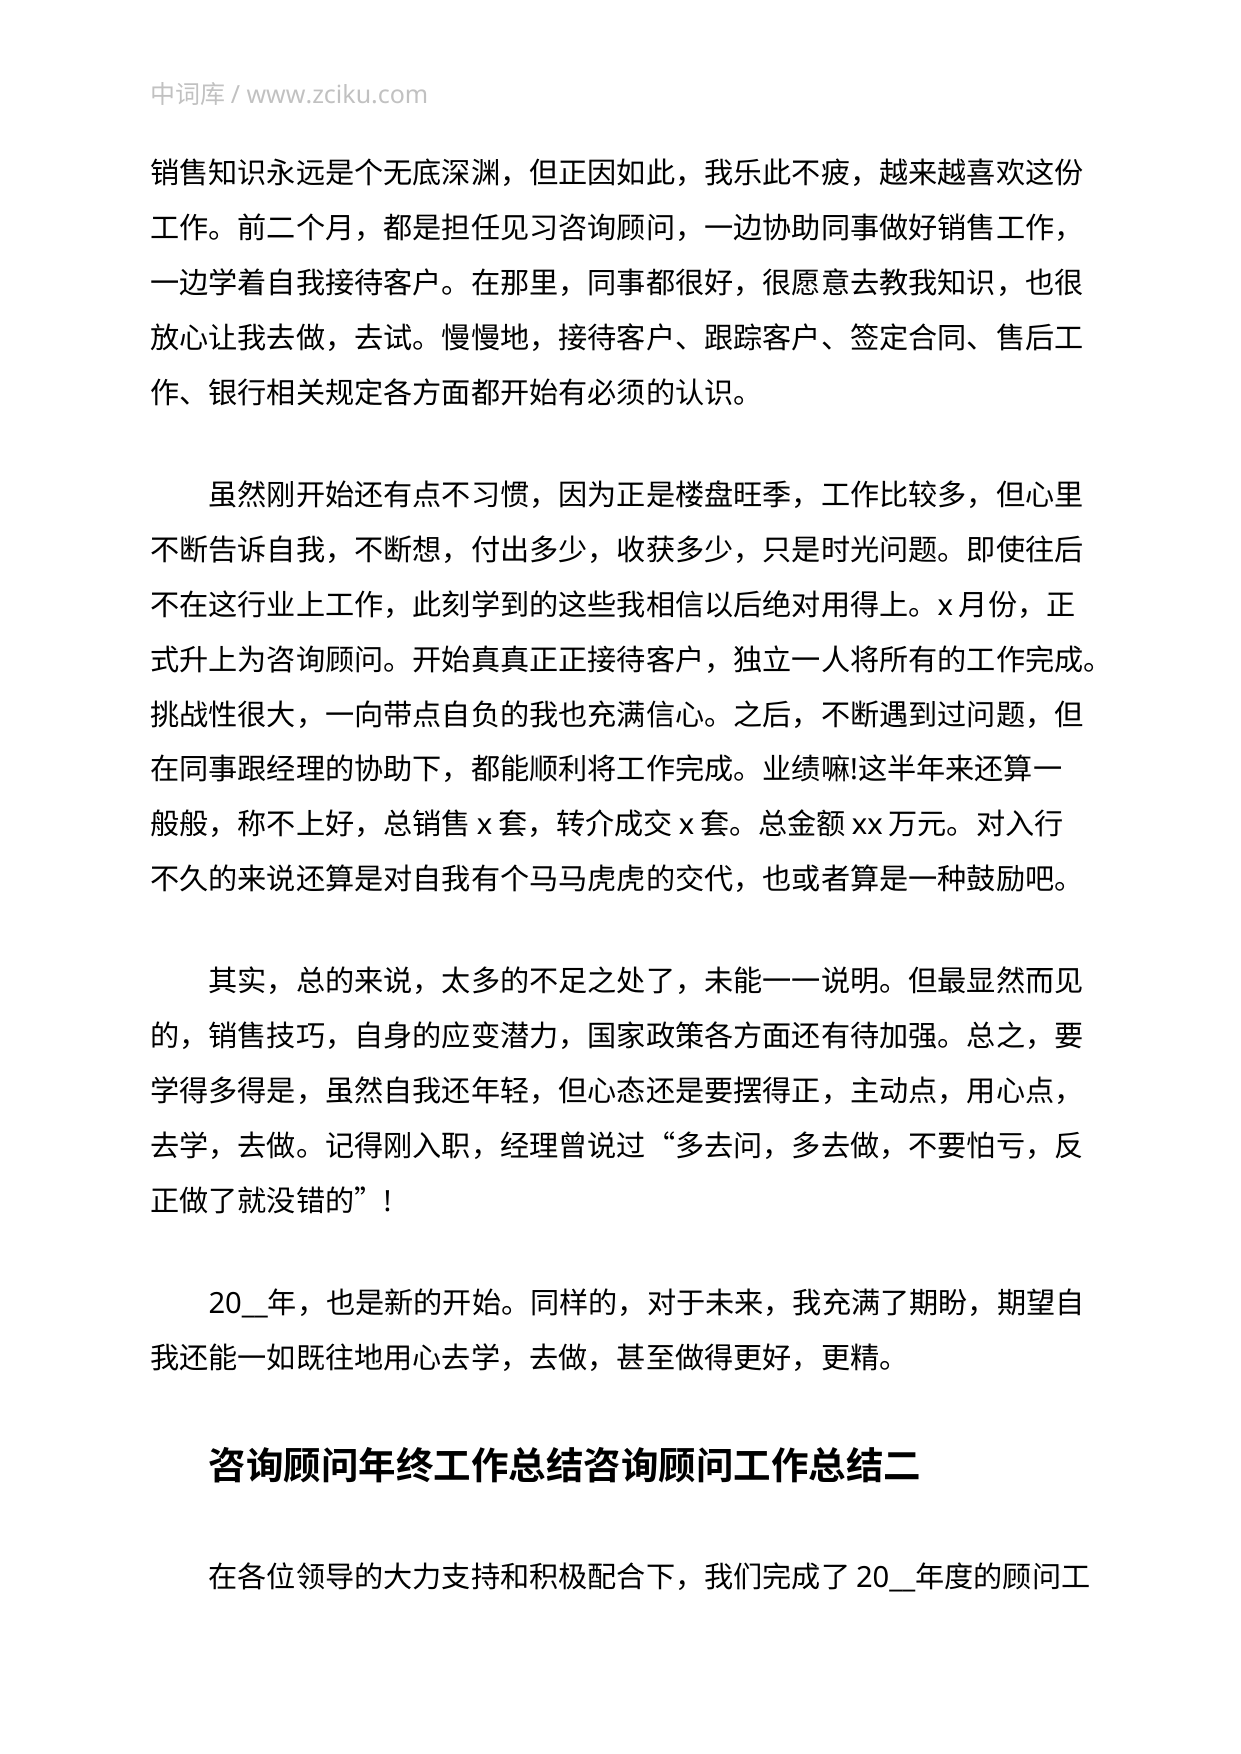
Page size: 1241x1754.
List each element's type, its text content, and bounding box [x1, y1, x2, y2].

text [150, 150, 1090, 412]
text 虽然刚开始还有点不习惯，因为正是楼盘旺季，工作比较多，但心里不断告诉自我，不断想，付出多少，收获多少，只是时光问题。即使往后不在这行业上工作，此刻学到的这些我相信以后绝对用得上。x月份，正式升上为咨询顾问。开始真真正正接待客户，独立一人将所有的工作完成。挑战性很大，一向带点自负的我也充满信心。之后，不断遇到过问题，但在同事跟经理的协助下，都能顺利将工作完成。业绩嘛!这半年来还算一般般，称不上好，总销售x套，转介成交x套。总金额xx万元。对入行不久的来说还算是对自我有个马马虎虎的交代，也或者算是一种鼓励吧。 [150, 471, 1090, 898]
text 20__年，也是新的开始。同样的，对于未来，我充满了期盼，期望自我还能一如既往地用心去学，去做，甚至做得更好，更精。 [150, 1279, 1090, 1377]
text 其实，总的来说，太多的不足之处了，未能一一说明。但最显然而见的，销售技巧，自身的应变潜力，国家政策各方面还有待加强。总之，要学得多得是，虽然自我还年轻，但心态还是要摆得正，主动点，用心点，去学，去做。记得刚入职，经理曾说过“多去问，多去做，不要怕亏，反正做了就没错的”! [150, 958, 1090, 1220]
text 咨询顾问年终工作总结咨询顾问工作总结二 [150, 1436, 1090, 1490]
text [150, 1553, 1090, 1596]
